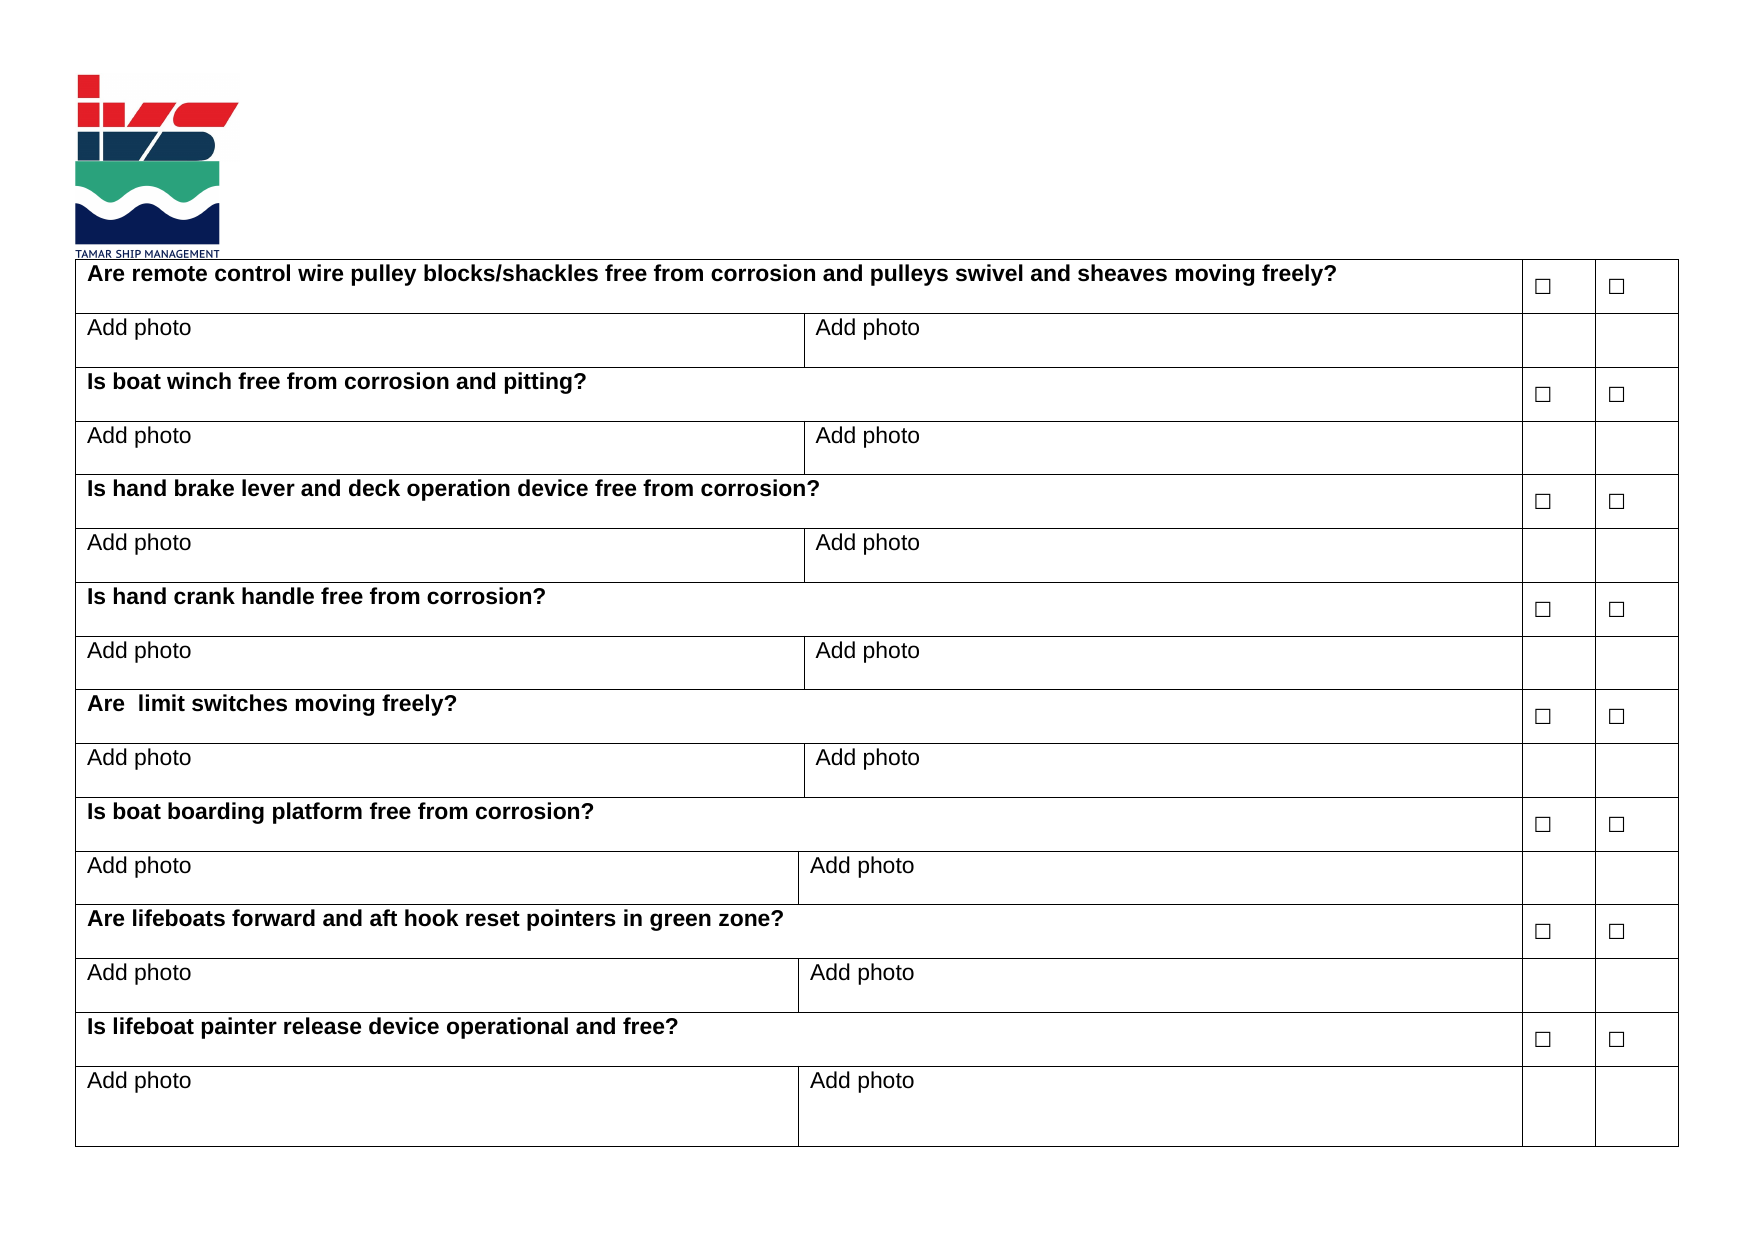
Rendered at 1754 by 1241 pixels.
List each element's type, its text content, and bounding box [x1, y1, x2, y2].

table_cell Add photo [76, 637, 804, 689]
table_cell Add photo [76, 744, 804, 797]
table_cell Are remote control wire pulley blocks/shackles free from corrosion and pulleys swivel and sheaves moving freely? [76, 260, 1522, 313]
table_cell [1523, 529, 1595, 582]
table_cell [1523, 637, 1595, 689]
table_cell Add photo [76, 959, 798, 1012]
table_cell [1523, 744, 1595, 797]
table_cell [1596, 959, 1678, 1012]
table_cell Add photo [799, 1067, 1522, 1146]
table_cell Is hand brake lever and deck operation device free from corrosion? [76, 475, 1522, 528]
table_cell [1596, 422, 1678, 474]
table_cell Are limit switches moving freely? [76, 690, 1522, 743]
table_cell [1523, 422, 1595, 474]
table_cell [1523, 852, 1595, 904]
table_cell Add photo [76, 314, 804, 367]
table_cell Is lifeboat painter release device operational and free? [76, 1013, 1522, 1066]
table_cell Add photo [76, 1067, 798, 1146]
table_cell Add photo [805, 744, 1522, 797]
table_cell [1523, 314, 1595, 367]
table_cell Add photo [805, 637, 1522, 689]
table_cell [1596, 1067, 1678, 1146]
picture [75, 73, 241, 259]
table_cell Add photo [76, 529, 804, 582]
table_cell Add photo [76, 422, 804, 474]
table_cell [1596, 314, 1678, 367]
table_cell Is hand crank handle free from corrosion? [76, 583, 1522, 636]
table_cell Add photo [799, 852, 1522, 904]
table_cell Is boat boarding platform free from corrosion? [76, 798, 1522, 851]
table_cell Add photo [805, 529, 1522, 582]
table_cell Add photo [799, 959, 1522, 1012]
table_cell [1596, 637, 1678, 689]
table_cell Add photo [805, 314, 1522, 367]
table_cell Add photo [805, 422, 1522, 474]
table_cell Are lifeboats forward and aft hook reset pointers in green zone? [76, 905, 1522, 958]
table_cell [1596, 852, 1678, 904]
table_cell Is boat winch free from corrosion and pitting? [76, 368, 1522, 421]
table_cell [1523, 1067, 1595, 1146]
table_cell Add photo [76, 852, 798, 904]
table_cell [1596, 744, 1678, 797]
table_cell [1596, 529, 1678, 582]
table_cell [1523, 959, 1595, 1012]
